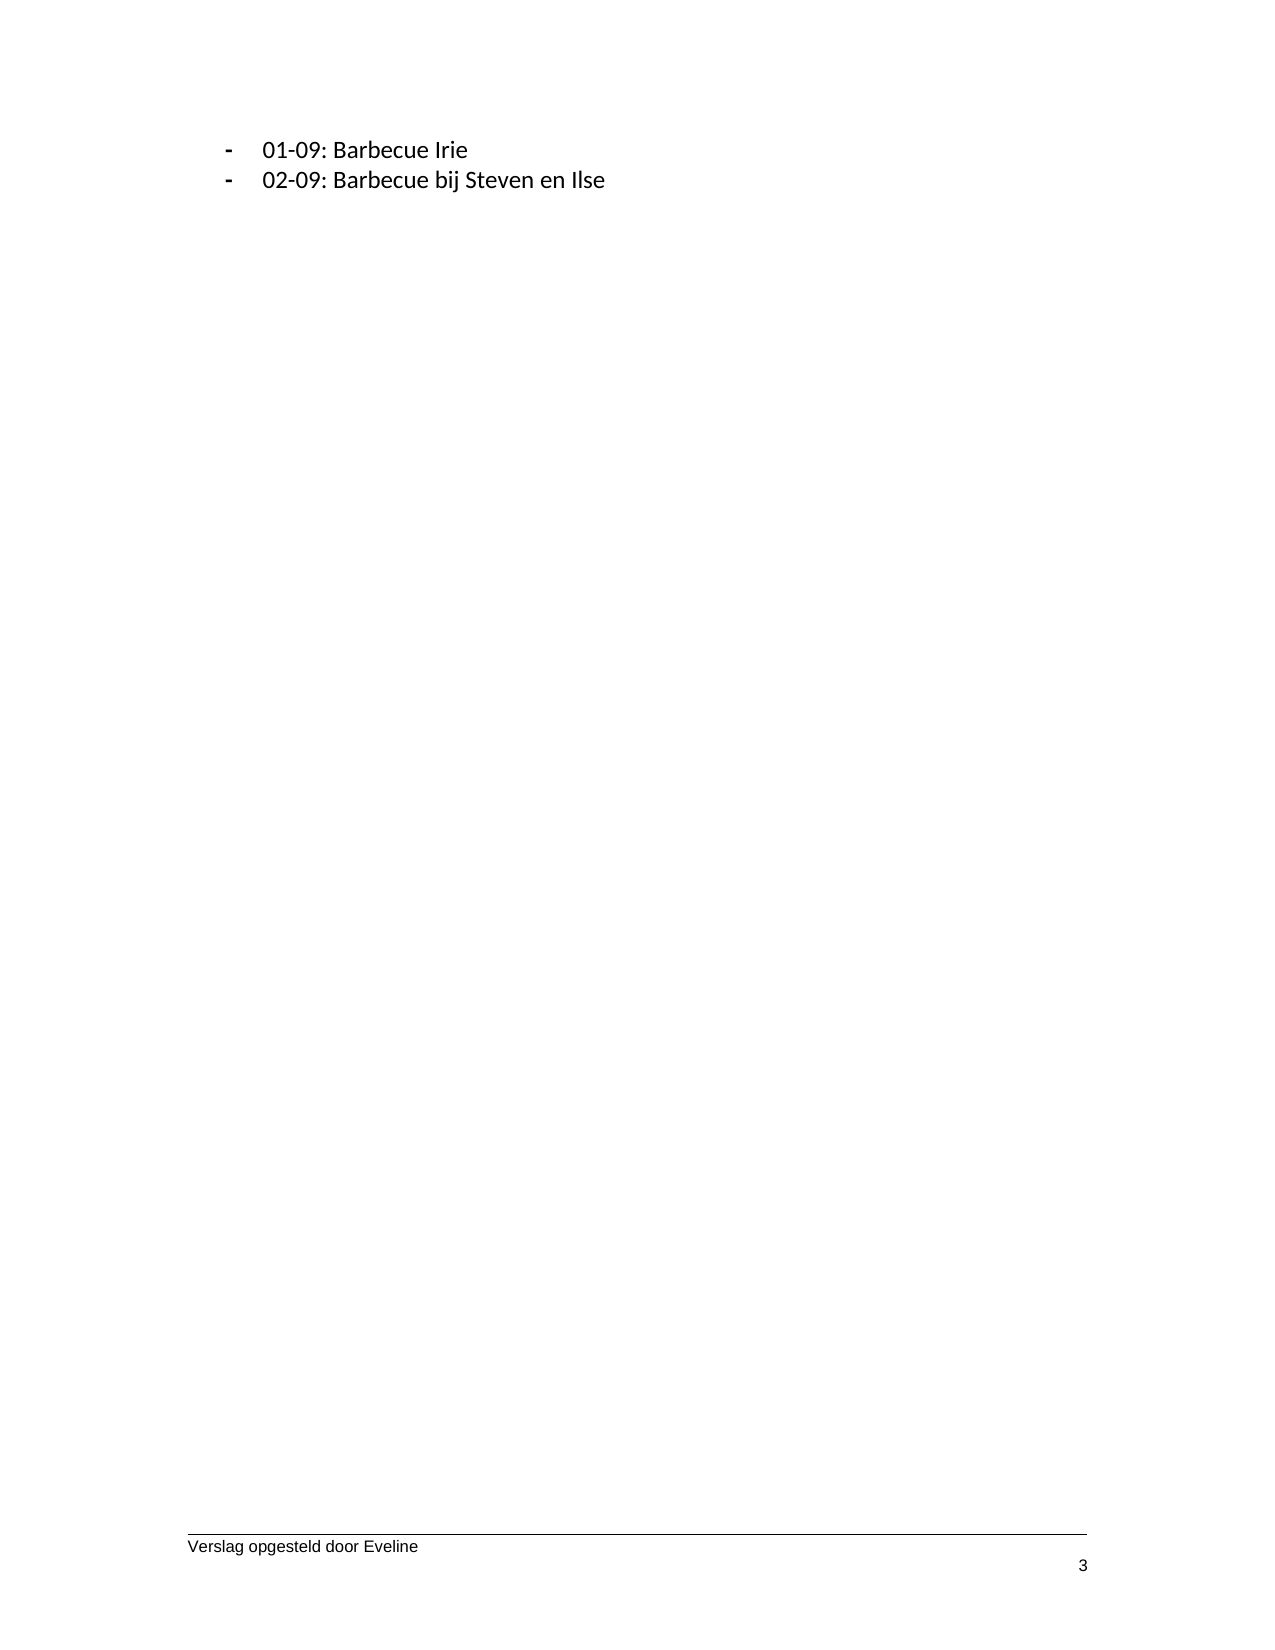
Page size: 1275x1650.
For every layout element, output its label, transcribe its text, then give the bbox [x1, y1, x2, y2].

list 02-09: Barbecue bij Steven en Ilse [225, 164, 1087, 195]
list 01-09: Barbecue Irie [225, 134, 1087, 164]
